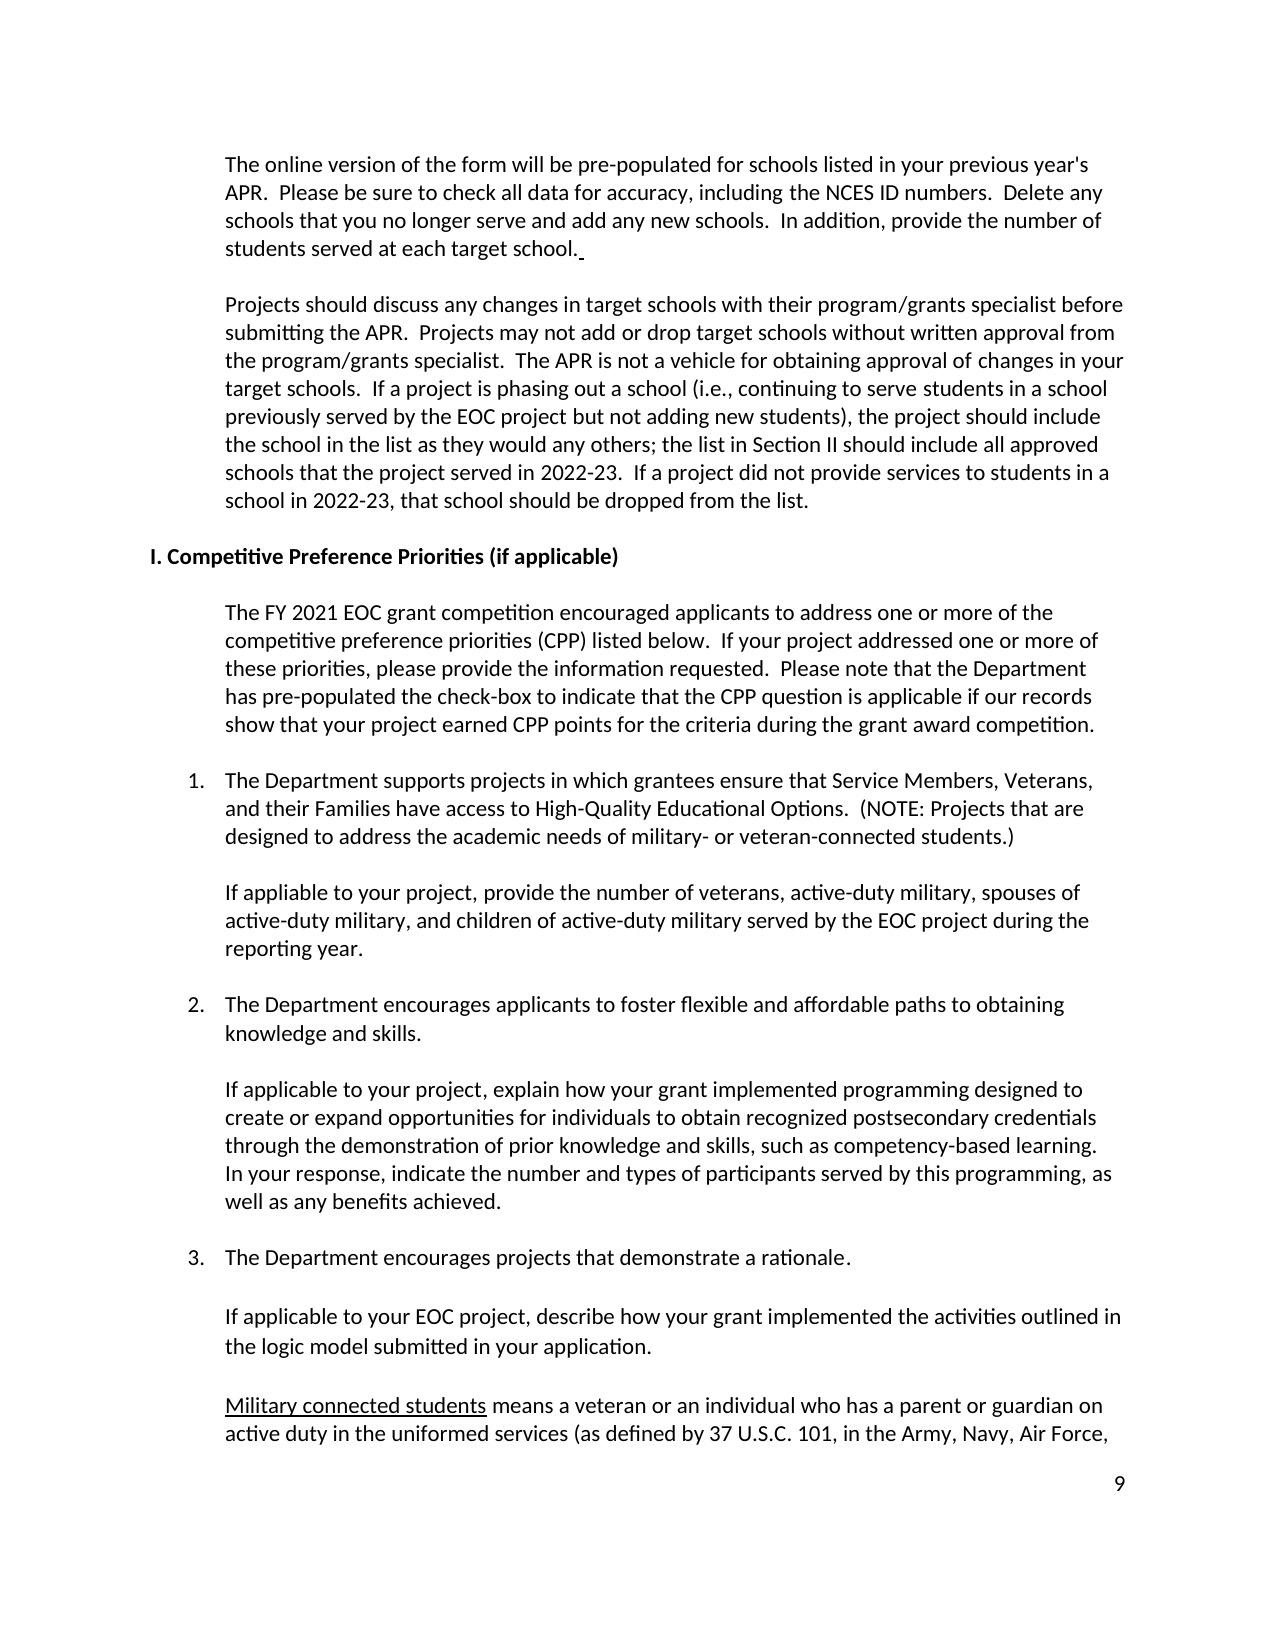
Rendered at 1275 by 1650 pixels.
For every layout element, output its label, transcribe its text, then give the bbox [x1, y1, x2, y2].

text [225, 1391, 1125, 1447]
text If applicable to your project, explain how your grant implemented programming designed to create or expand opportunities for individuals to obtain recognized postsecondary credentials through the demonstration of prior knowledge and skills, such as competency-based learning. In your response, indicate the number and types of participants served by this programming, as well as any benefits achieved. [225, 1075, 1125, 1215]
text The FY 2021 EOC grant competition encouraged applicants to address one or more of the competitive preference priorities (CPP) listed below. If your project addressed one or more of these priorities, please provide the information requested. Please note that the Department has pre-populated the check-box to indicate that the CPP question is applicable if our records show that your project earned CPP points for the criteria during the grant award competition. [225, 598, 1125, 738]
text If appliable to your project, provide the number of veterans, active-duty military, spouses of active-duty military, and children of active-duty military served by the EOC project during the reporting year. [225, 878, 1125, 963]
text If applicable to your EOC project, describe how your grant implemented the activities outlined in the logic model submitted in your application. [225, 1302, 1125, 1360]
text Projects should discuss any changes in target schools with their program/grants specialist before submitting the APR. Projects may not add or drop target schools without written approval from the program/grants specialist. The APR is not a vehicle for obtaining approval of changes in your target schools. If a project is phasing out a school (i.e., continuing to serve students in a school previously served by the EOC project but not adding new students), the project should include the school in the list as they would any others; the list in Section II should include all approved schools that the project served in 2022-23. If a project did not provide services to students in a school in 2022-23, that school should be dropped from the list. [225, 290, 1125, 514]
list The Department supports projects in which grantees ensure that Service Members, Veterans, and their Families have access to High-Quality Educational Options. (NOTE: Projects that are designed to address the academic needs of military- or veteran-connected students.) [187, 766, 1125, 851]
list The Department encourages applicants to foster flexible and affordable paths to obtaining knowledge and skills. [187, 991, 1125, 1047]
list The Department encourages projects that demonstrate a rationale. [187, 1243, 1125, 1271]
text The online version of the form will be pre-populated for schools listed in your previous year's APR. Please be sure to check all data for accuracy, including the NCES ID numbers. Delete any schools that you no longer serve and add any new schools. In addition, provide the number of students served at each target school. [225, 150, 1125, 262]
text I. Competitive Preference Priorities (if applicable) [150, 542, 1125, 570]
